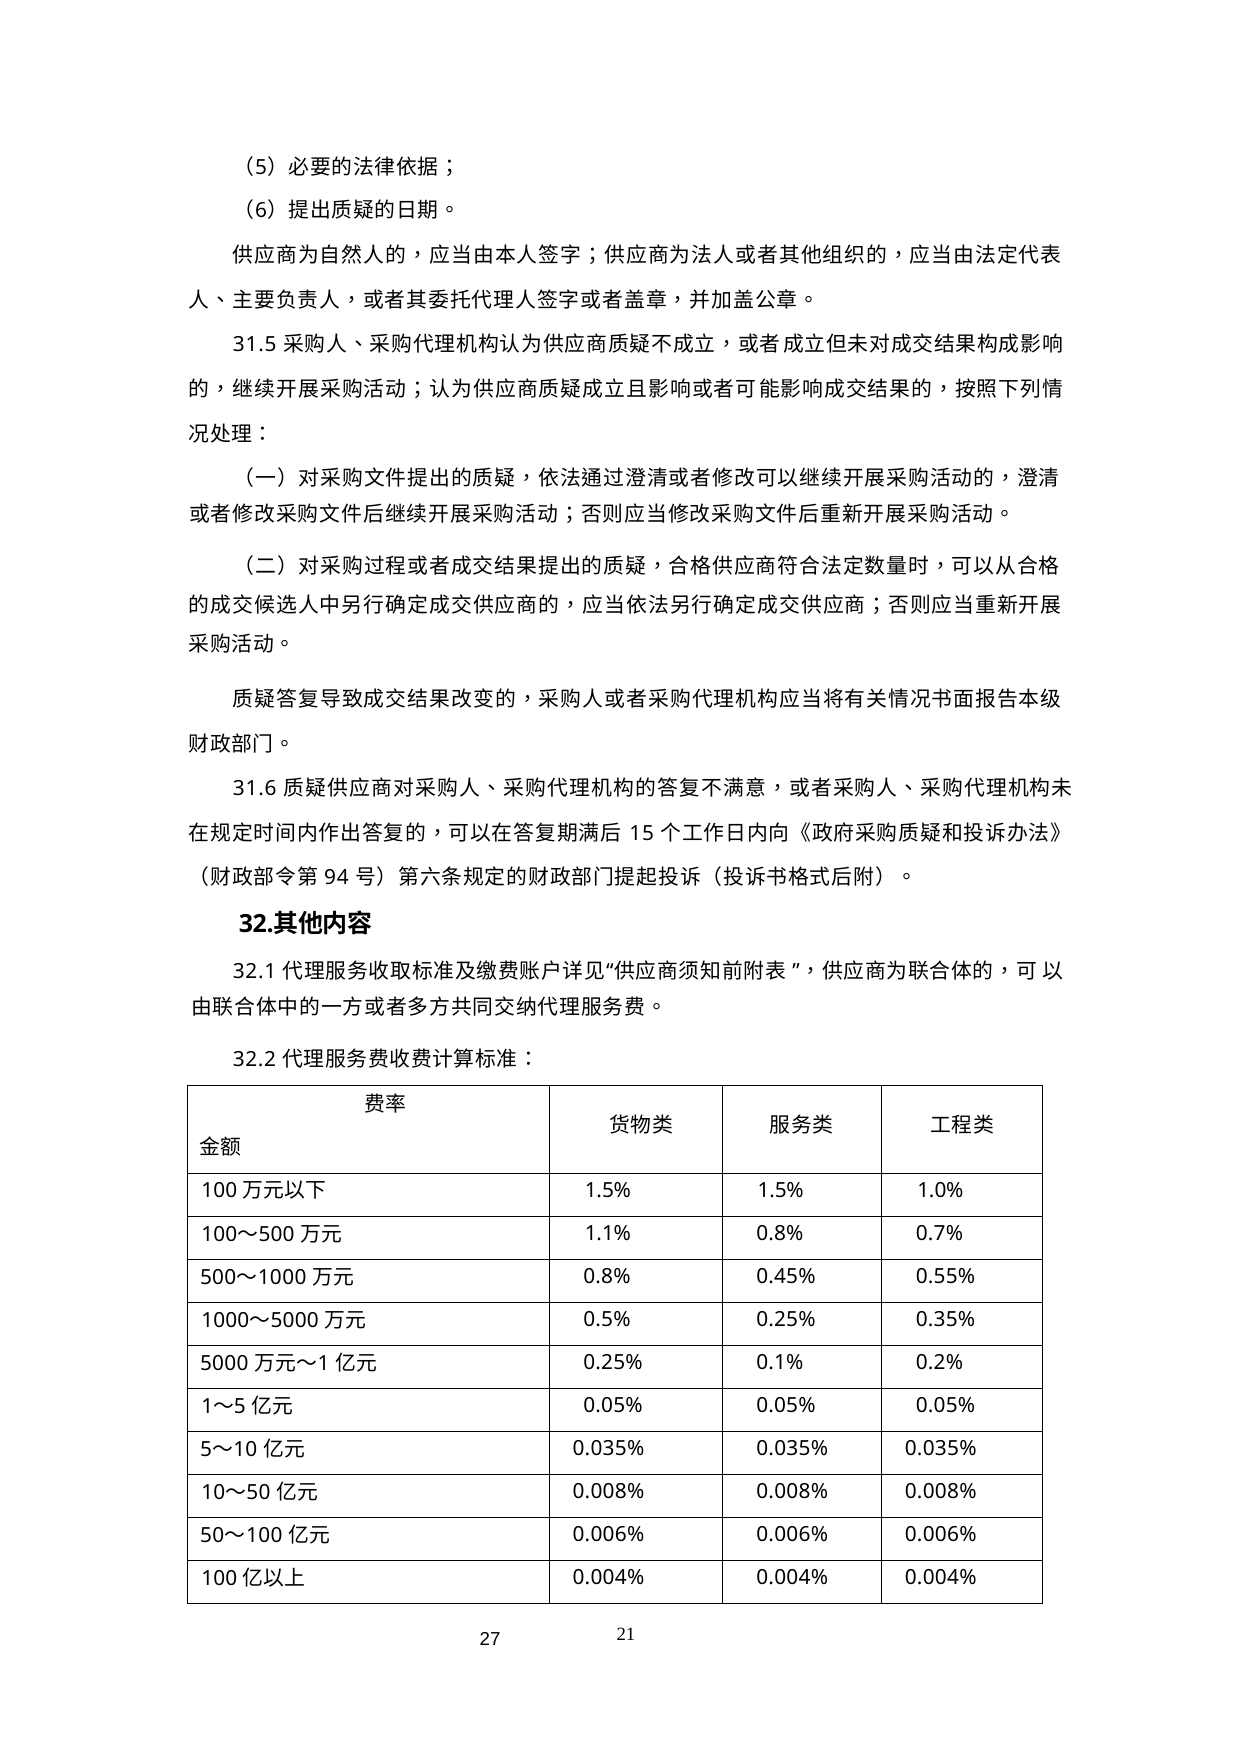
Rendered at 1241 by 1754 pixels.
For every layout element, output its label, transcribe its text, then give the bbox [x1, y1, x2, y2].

table_cell 1.1% [550, 1217, 722, 1258]
table_cell 0.1% [723, 1346, 881, 1388]
text （5）必要的法律依据； [233, 153, 1073, 179]
text 31.6 质疑供应商对采购人、采购代理机构的答复不满意，或者采购人、采购代理机构未 在规定时间内作出答复的，可以在答复期满后 15 个工作日内向《政府采购质疑和投诉办法》 （财政部令第 94 号）第六条规定的财政部门提起投诉（投诉书格式后附）。 [188, 773, 1073, 891]
table_cell 0.008% [550, 1475, 722, 1517]
table_cell 0.035% [723, 1432, 881, 1474]
table_cell 0.55% [882, 1260, 1042, 1302]
text 32.其他内容 [239, 907, 1073, 938]
table_cell 0.004% [550, 1561, 722, 1603]
table_cell 1～5 亿元 [188, 1389, 549, 1431]
table_cell 0.008% [882, 1475, 1042, 1517]
table_cell 1000～5000 万元 [188, 1303, 549, 1344]
text 31.5 采购人、采购代理机构认为供应商质疑不成立，或者成立但未对成交结果构成影响 的，继续开展采购活动；认为供应商质疑成立且影响或者可能影响成交结果的，按照下列情 况处理： [189, 329, 1063, 447]
table_cell 100 万元以下 [188, 1174, 549, 1216]
table_cell 100 亿以上 [188, 1561, 549, 1603]
table_cell 0.05% [723, 1389, 881, 1431]
table_cell 0.5% [550, 1303, 722, 1344]
table_cell 0.004% [723, 1561, 881, 1603]
table_header 费率 金额 [188, 1086, 549, 1172]
table_header 工程类 [882, 1086, 1042, 1172]
table_cell 0.7% [882, 1217, 1042, 1258]
table_cell 0.006% [882, 1518, 1042, 1560]
table_cell 0.05% [882, 1389, 1042, 1431]
table_cell 0.004% [882, 1561, 1042, 1603]
table_cell 100～500 万元 [188, 1217, 549, 1258]
text 32.2 代理服务费收费计算标准： [233, 1045, 1073, 1072]
table_cell 1.5% [723, 1174, 881, 1216]
table_header 货物类 [550, 1086, 722, 1172]
table_cell 0.25% [723, 1303, 881, 1344]
table_cell 0.8% [550, 1260, 722, 1302]
text （一）对采购文件提出的质疑，依法通过澄清或者修改可以继续开展采购活动的，澄清 或者修改采购文件后继续开展采购活动；否则应当修改采购文件后重新开展采购活动。 [189, 463, 1063, 527]
text 供应商为自然人的，应当由本人签字；供应商为法人或者其他组织的，应当由法定代表 人、主要负责人，或者其委托代理人签字或者盖章，并加盖公章。 [189, 240, 1063, 313]
table_cell 0.05% [550, 1389, 722, 1431]
table_cell 1.0% [882, 1174, 1042, 1216]
table_cell 0.8% [723, 1217, 881, 1258]
table_cell 50～100 亿元 [188, 1518, 549, 1560]
table_cell 5000 万元～1 亿元 [188, 1346, 549, 1388]
table_cell 0.008% [723, 1475, 881, 1517]
table_cell 500～1000 万元 [188, 1260, 549, 1302]
table_cell 0.035% [550, 1432, 722, 1474]
table_cell 0.45% [723, 1260, 881, 1302]
table_cell 0.25% [550, 1346, 722, 1388]
table_cell 0.006% [550, 1518, 722, 1560]
table_cell 0.2% [882, 1346, 1042, 1388]
table_cell 1.5% [550, 1174, 722, 1216]
table_cell 5～10 亿元 [188, 1432, 549, 1474]
text （二）对采购过程或者成交结果提出的质疑，合格供应商符合法定数量时，可以从合格 的成交候选人中另行确定成交供应商的，应当依法另行确定成交供应商；否则应当重新开展 采购活动。 [188, 551, 1063, 657]
text 质疑答复导致成交结果改变的，采购人或者采购代理机构应当将有关情况书面报告本级 财政部门。 [189, 684, 1063, 757]
text （6）提出质疑的日期。 [233, 196, 1073, 223]
table_cell 0.035% [882, 1432, 1042, 1474]
table_cell 0.35% [882, 1303, 1042, 1344]
text 32.1 代理服务收取标准及缴费账户详见“供应商须知前附表 ”，供应商为联合体的，可 以由联合体中的一方或者多方共同交纳代理服务费。 [191, 956, 1063, 1021]
table_cell 10～50 亿元 [188, 1475, 549, 1517]
table_header 服务类 [723, 1086, 881, 1172]
table_cell 0.006% [723, 1518, 881, 1560]
